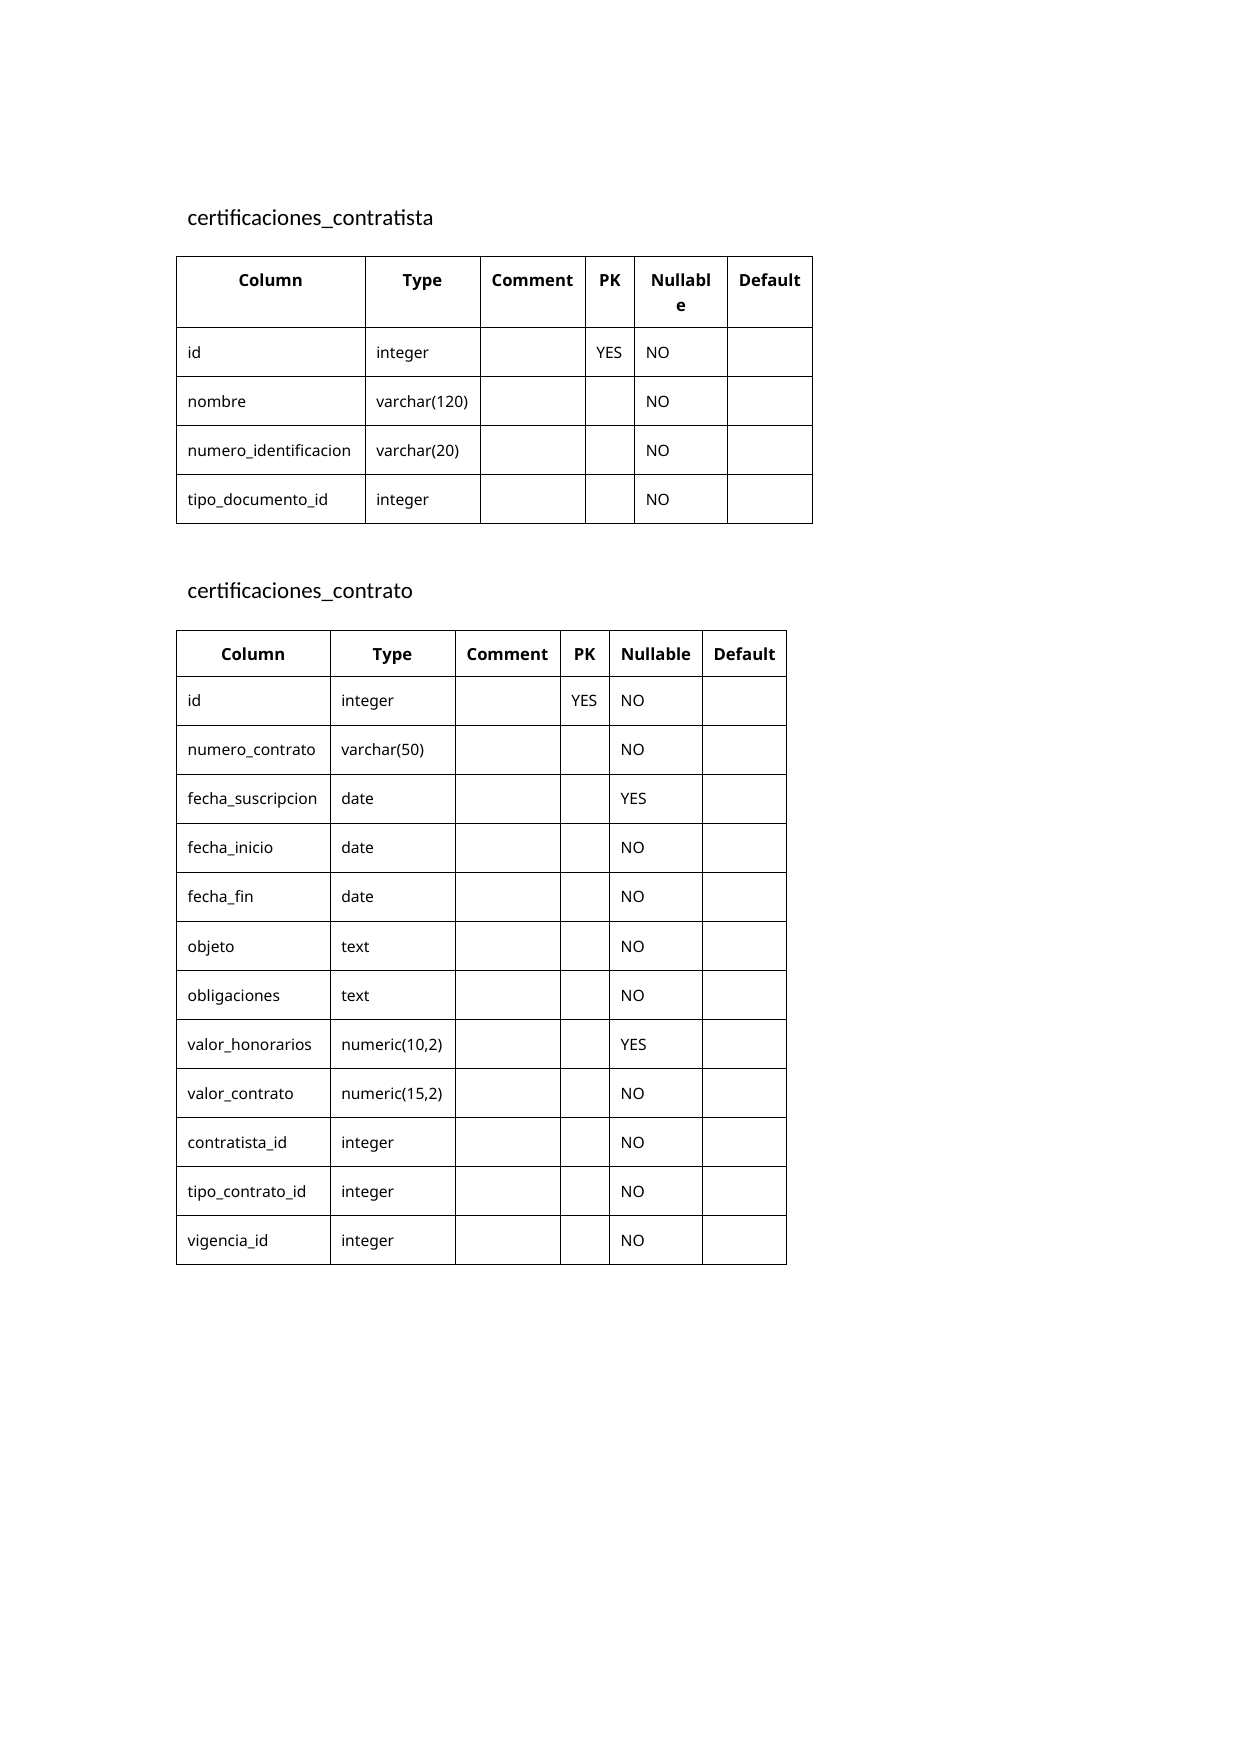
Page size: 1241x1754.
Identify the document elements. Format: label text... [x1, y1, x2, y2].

table_cell [456, 873, 560, 921]
table_cell integer [366, 475, 480, 523]
table_header Column [177, 631, 330, 676]
table_cell date [331, 775, 455, 823]
table_cell [586, 426, 634, 474]
table_cell [703, 922, 786, 970]
table_cell [456, 971, 560, 1019]
table_cell text [331, 971, 455, 1019]
table_cell NO [635, 475, 727, 523]
table_cell integer [331, 677, 455, 725]
table_cell fecha_fin [177, 873, 330, 921]
table_cell [561, 775, 609, 823]
table_cell [561, 1167, 609, 1215]
table_cell valor_honorarios [177, 1020, 330, 1068]
table_cell [703, 1216, 786, 1264]
table_header Comment [456, 631, 560, 676]
table_cell integer [366, 328, 480, 376]
table_cell [456, 1118, 560, 1166]
table_cell NO [610, 1167, 702, 1215]
table_cell [456, 922, 560, 970]
table_cell fecha_inicio [177, 824, 330, 872]
table_cell NO [610, 1118, 702, 1166]
table_cell [456, 1167, 560, 1215]
table_cell [703, 824, 786, 872]
table_cell numero_identificacion [177, 426, 365, 474]
table_cell [561, 1020, 609, 1068]
table_cell [728, 475, 812, 523]
table_header Default [728, 257, 812, 327]
table_cell [703, 873, 786, 921]
table_cell [456, 1216, 560, 1264]
table_cell id [177, 677, 330, 725]
text certificaciones_contratista [187, 203, 1053, 231]
table_cell valor_contrato [177, 1069, 330, 1117]
table_cell [561, 1069, 609, 1117]
table_header Nullable [610, 631, 702, 676]
table_cell [703, 1020, 786, 1068]
table_cell varchar(120) [366, 377, 480, 425]
table_header PK [586, 257, 634, 327]
table_cell NO [610, 873, 702, 921]
table_cell numero_contrato [177, 726, 330, 774]
table_cell NO [635, 426, 727, 474]
table_cell vigencia_id [177, 1216, 330, 1264]
table_cell [561, 1216, 609, 1264]
table_cell [703, 971, 786, 1019]
table_header Type [366, 257, 480, 327]
table_cell [456, 726, 560, 774]
table_cell YES [586, 328, 634, 376]
table_cell NO [610, 922, 702, 970]
table_cell NO [610, 1069, 702, 1117]
table_cell NO [610, 726, 702, 774]
table_cell [703, 775, 786, 823]
table_cell [456, 677, 560, 725]
table_cell [561, 971, 609, 1019]
table_cell [561, 873, 609, 921]
table_cell integer [331, 1118, 455, 1166]
table_header Type [331, 631, 455, 676]
table_header Column [177, 257, 365, 327]
table_cell tipo_contrato_id [177, 1167, 330, 1215]
text certificaciones_contrato [187, 577, 1053, 604]
table_cell obligaciones [177, 971, 330, 1019]
table_cell numeric(15,2) [331, 1069, 455, 1117]
table_cell integer [331, 1167, 455, 1215]
table_cell [456, 824, 560, 872]
table_cell text [331, 922, 455, 970]
table_cell [703, 1069, 786, 1117]
table_cell NO [635, 328, 727, 376]
table_cell date [331, 873, 455, 921]
table_cell numeric(10,2) [331, 1020, 455, 1068]
table_cell varchar(20) [366, 426, 480, 474]
table_cell [561, 1118, 609, 1166]
table_cell [481, 377, 585, 425]
table_cell varchar(50) [331, 726, 455, 774]
table_cell NO [610, 1216, 702, 1264]
table_header Nullable [635, 257, 727, 327]
table_cell YES [610, 1020, 702, 1068]
table_header Comment [481, 257, 585, 327]
table_cell tipo_documento_id [177, 475, 365, 523]
table_cell NO [610, 677, 702, 725]
table_cell nombre [177, 377, 365, 425]
table_cell [456, 1020, 560, 1068]
table_cell contratista_id [177, 1118, 330, 1166]
table_cell [481, 426, 585, 474]
table_cell [586, 377, 634, 425]
table_cell [703, 677, 786, 725]
table_cell NO [610, 971, 702, 1019]
table_cell fecha_suscripcion [177, 775, 330, 823]
table_cell YES [561, 677, 609, 725]
table_cell YES [610, 775, 702, 823]
table_header Default [703, 631, 786, 676]
table_cell [561, 726, 609, 774]
table_cell integer [331, 1216, 455, 1264]
table_cell [586, 475, 634, 523]
table_cell [728, 328, 812, 376]
table_cell NO [635, 377, 727, 425]
table_cell NO [610, 824, 702, 872]
table_cell id [177, 328, 365, 376]
table_cell objeto [177, 922, 330, 970]
table_cell [703, 1167, 786, 1215]
table_cell [481, 328, 585, 376]
table_cell [561, 922, 609, 970]
table_cell [481, 475, 585, 523]
table_cell [456, 1069, 560, 1117]
table_cell [703, 726, 786, 774]
table_cell [456, 775, 560, 823]
table_cell [703, 1118, 786, 1166]
table_cell date [331, 824, 455, 872]
table_cell [561, 824, 609, 872]
table_cell [728, 426, 812, 474]
table_cell [728, 377, 812, 425]
table_header PK [561, 631, 609, 676]
